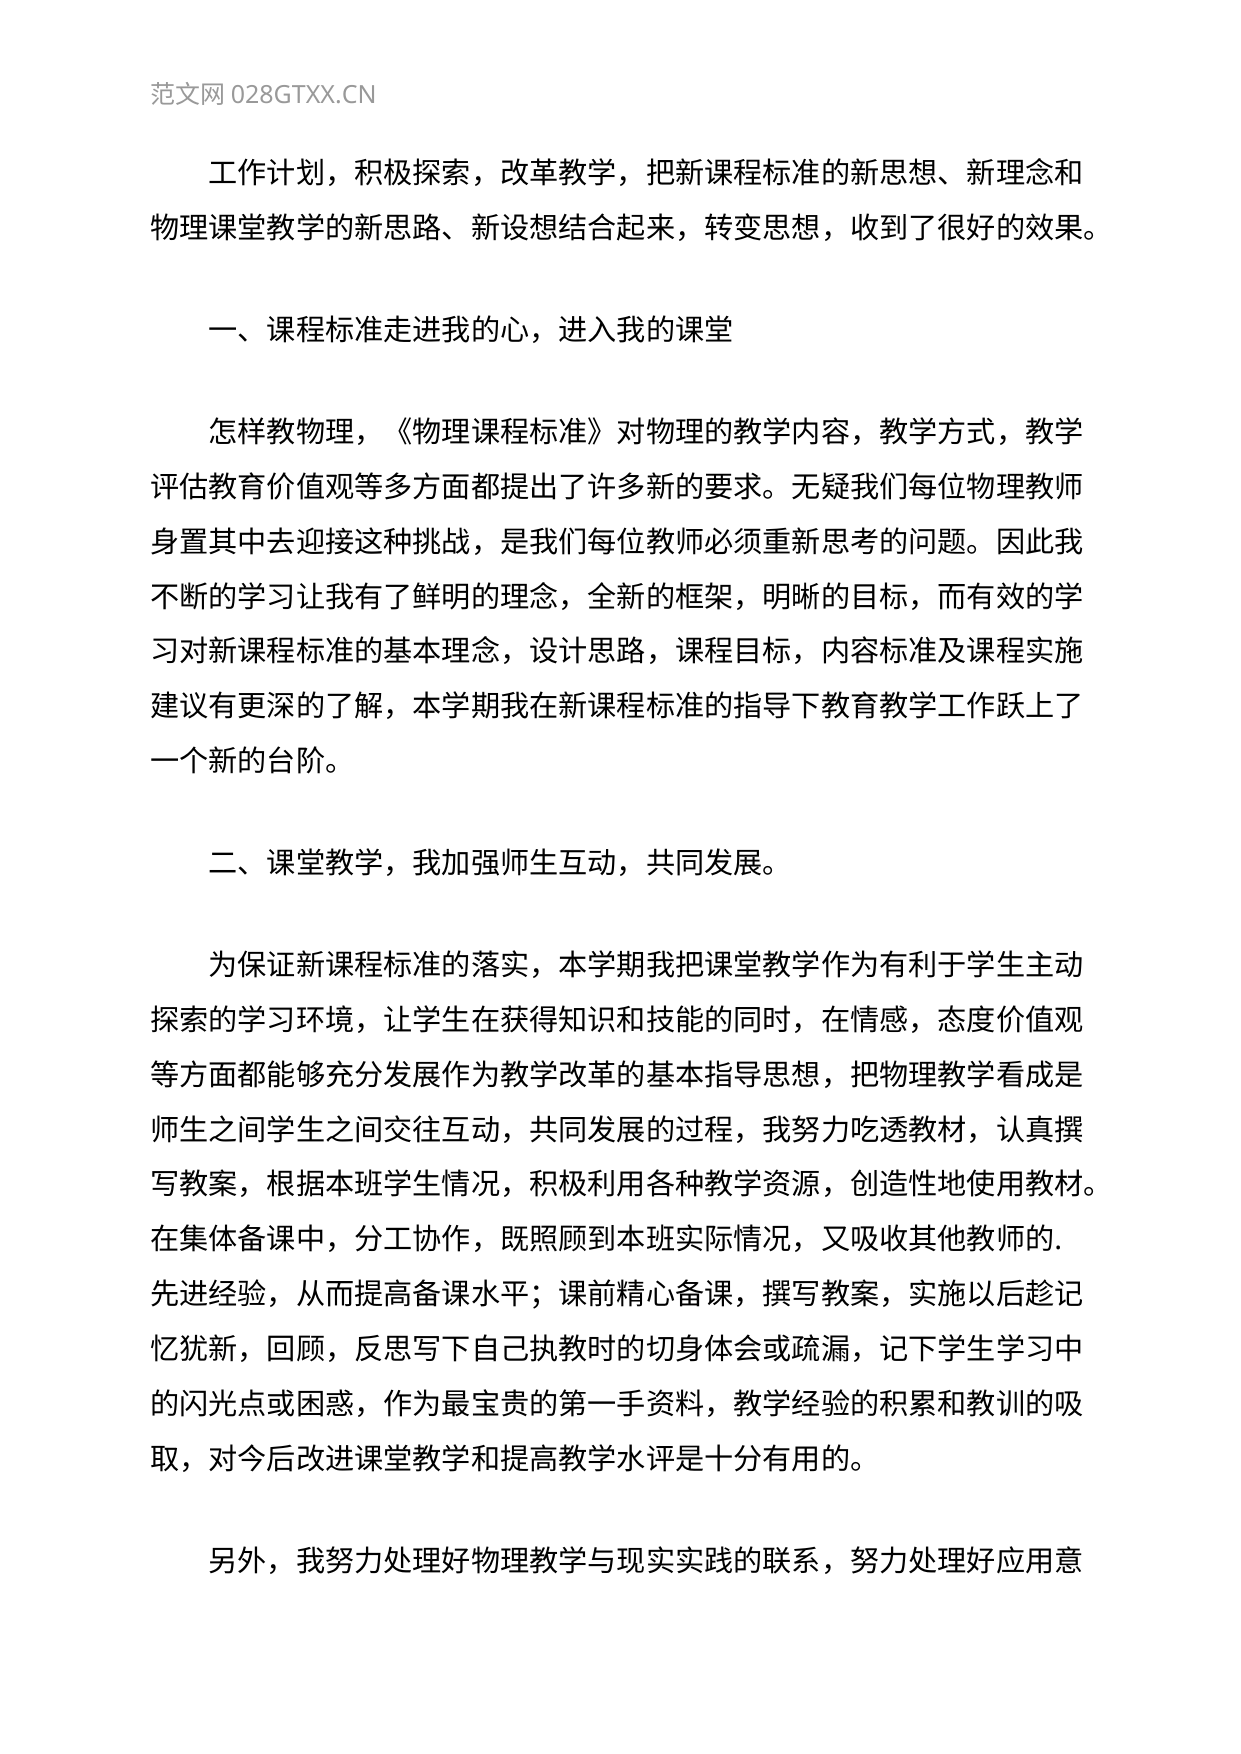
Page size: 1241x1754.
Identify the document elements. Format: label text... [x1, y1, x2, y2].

text 为保证新课程标准的落实，本学期我把课堂教学作为有利于学生主动探索的学习环境，让学生在获得知识和技能的同时，在情感，态度价值观等方面都能够充分发展作为教学改革的基本指导思想，把物理教学看成是师生之间学生之间交往互动，共同发展的过程，我努力吃透教材，认真撰写教案，根据本班学生情况，积极利用各种教学资源，创造性地使用教材。在集体备课中，分工协作，既照顾到本班实际情况，又吸收其他教师的.先进经验，从而提高备课水平；课前精心备课，撰写教案，实施以后趁记忆犹新，回顾，反思写下自己执教时的切身体会或疏漏，记下学生学习中的闪光点或困惑，作为最宝贵的第一手资料，教学经验的积累和教训的吸取，对今后改进课堂教学和提高教学水评是十分有用的。 [150, 941, 1090, 1478]
text 怎样教物理，《物理课程标准》对物理的教学内容，教学方式，教学评估教育价值观等多方面都提出了许多新的要求。无疑我们每位物理教师身置其中去迎接这种挑战，是我们每位教师必须重新思考的问题。因此我不断的学习让我有了鲜明的理念，全新的框架，明晰的目标，而有效的学习对新课程标准的基本理念，设计思路，课程目标，内容标准及课程实施建议有更深的了解，本学期我在新课程标准的指导下教育教学工作跃上了一个新的台阶。 [150, 408, 1090, 780]
text 一、课程标准走进我的心，进入我的课堂 [150, 307, 1090, 349]
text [150, 1537, 1090, 1579]
text 工作计划，积极探索，改革教学，把新课程标准的新思想、新理念和物理课堂教学的新思路、新设想结合起来，转变思想，收到了很好的效果。 [150, 150, 1090, 247]
text 二、课堂教学，我加强师生互动，共同发展。 [150, 839, 1090, 882]
